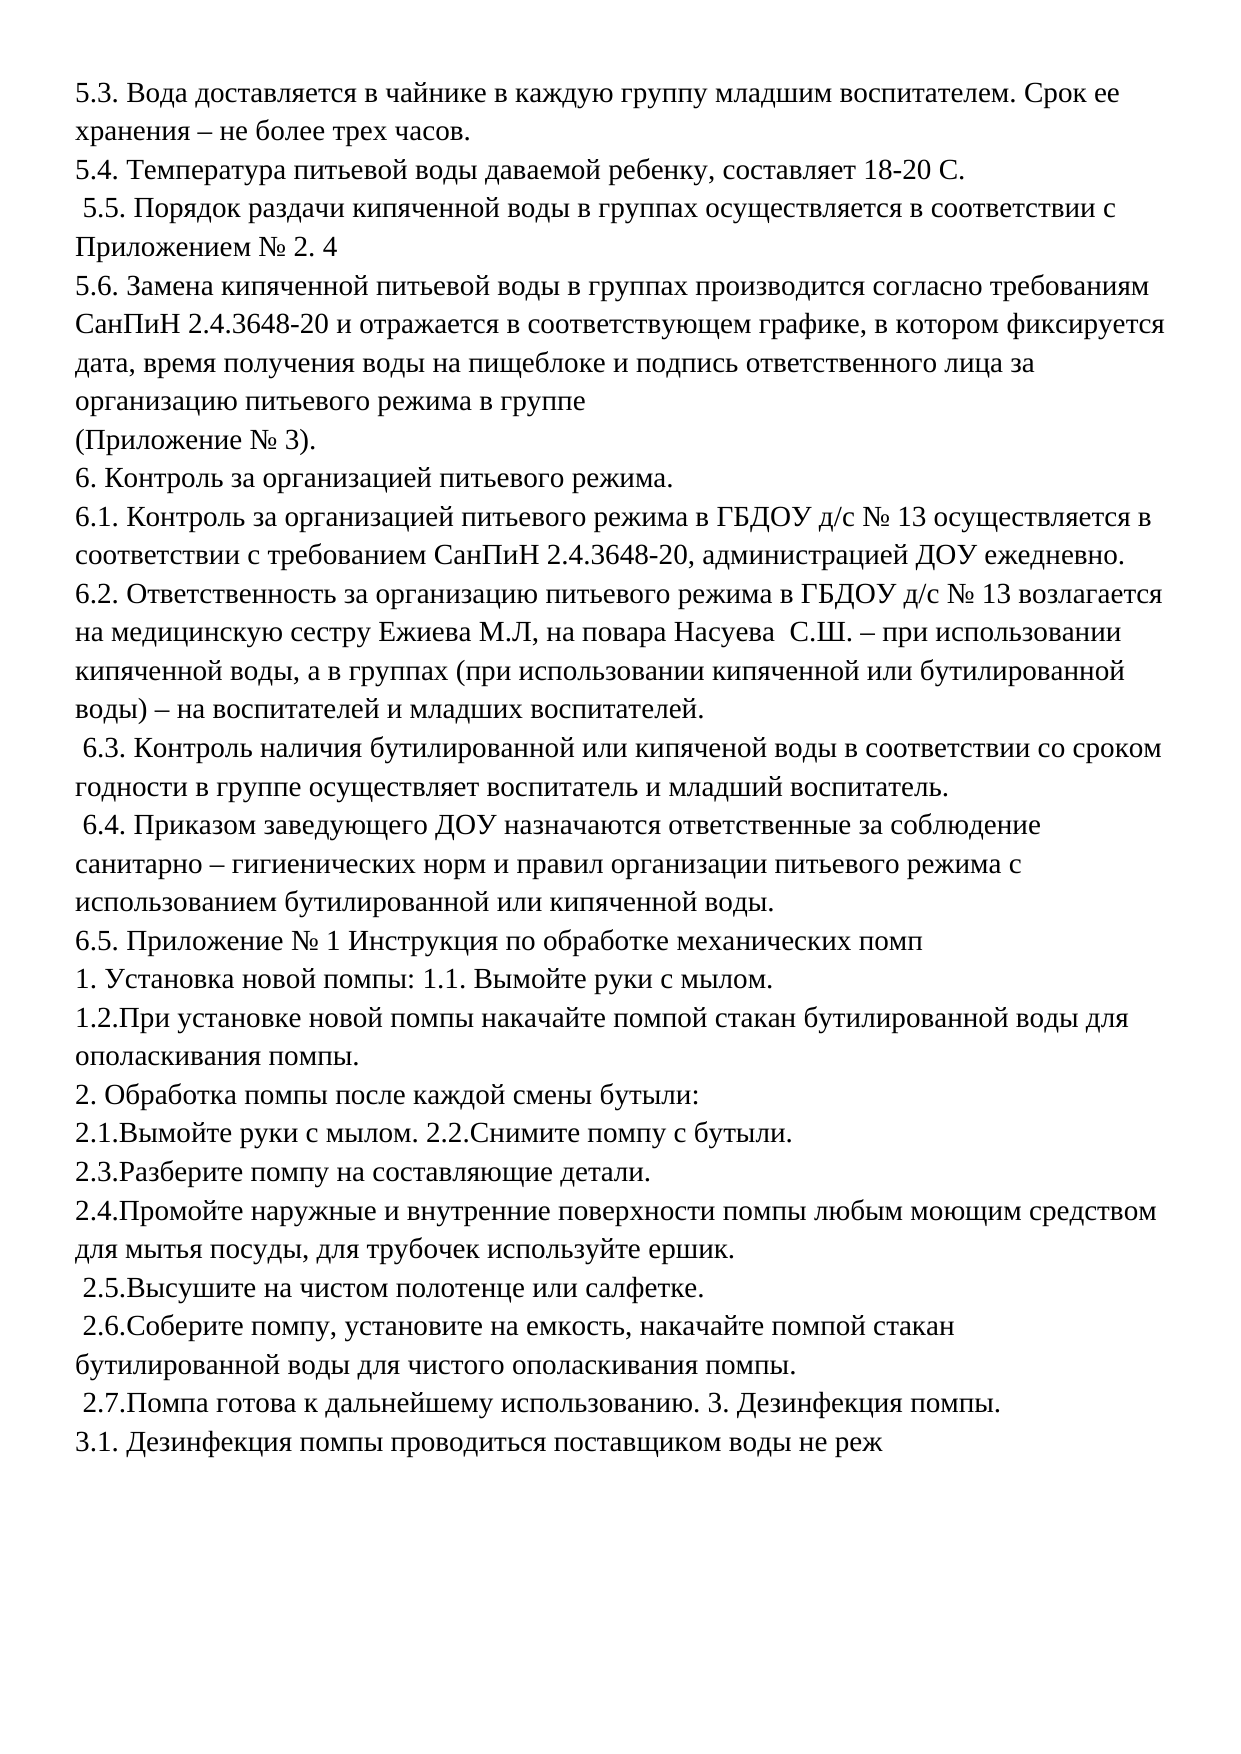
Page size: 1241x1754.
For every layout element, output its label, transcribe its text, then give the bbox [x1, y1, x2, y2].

text 5.3. Вода доставляется в чайнике в каждую группу младшим воспитателем. Срок ее хранения – не более трех часов. [75, 75, 1165, 147]
text 6. Контроль за организацией питьевого режима. [75, 460, 1165, 494]
text 5.5. Порядок раздачи кипяченной воды в группах осуществляется в соответствии с Приложением № 2. 4 [75, 191, 1165, 263]
text 6.1. Контроль за организацией питьевого режима в ГБДОУ д/с № 13 осуществляется в соответствии с требованием СанПиН 2.4.3648-20, администрацией ДОУ ежедневно. [75, 499, 1165, 571]
text 2.7.Помпа готова к дальнейшему использованию. 3. Дезинфекция помпы. [75, 1385, 1165, 1419]
text (Приложение № 3). [75, 422, 1165, 455]
text 6.2. Ответственность за организацию питьевого режима в ГБДОУ д/с № 13 возлагается на медицинскую сестру Ежиева М.Л, на повара Насуева С.Ш. – при использовании кипяченной воды, а в группах (при использовании кипяченной или бутилированной воды) – на воспитателей и младших воспитателей. [75, 576, 1165, 725]
text 2.4.Промойте наружные и внутренние поверхности помпы любым моющим средством для мытья посуды, для трубочек используйте ершик. [75, 1193, 1165, 1265]
text 2.6.Соберите помпу, установите на емкость, накачайте помпой стакан бутилированной воды для чистого ополаскивания помпы. [75, 1308, 1165, 1380]
text 3.1. Дезинфекция помпы проводиться поставщиком воды не реж [75, 1424, 1165, 1457]
text 2.1.Вымойте руки с мылом. 2.2.Снимите помпу с бутыли. [75, 1116, 1165, 1149]
text 1.2.При установке новой помпы накачайте помпой стакан бутилированной воды для ополаскивания помпы. [75, 1000, 1165, 1072]
text 5.4. Температура питьевой воды даваемой ребенку, составляет 18-20 С. [75, 152, 1165, 186]
text 2. Обработка помпы после каждой смены бутыли: [75, 1077, 1165, 1111]
text 2.5.Высушите на чистом полотенце или салфетке. [75, 1270, 1165, 1303]
text 1. Установка новой помпы: 1.1. Вымойте руки с мылом. [75, 961, 1165, 995]
text 6.5. Приложение № 1 Инструкция по обработке механических помп [75, 923, 1165, 956]
text 6.4. Приказом заведующего ДОУ назначаются ответственные за соблюдение санитарно – гигиенических норм и правил организации питьевого режима с использованием бутилированной или кипяченной воды. [75, 807, 1165, 918]
text 2.3.Разберите помпу на составляющие детали. [75, 1154, 1165, 1188]
text 5.6. Замена кипяченной питьевой воды в группах производится согласно требованиям СанПиН 2.4.3648-20 и отражается в соответствующем графике, в котором фиксируется дата, время получения воды на пищеблоке и подпись ответственного лица за организацию питьевого режима в группе [75, 268, 1165, 417]
text 6.3. Контроль наличия бутилированной или кипяченой воды в соответствии со сроком годности в группе осуществляет воспитатель и младший воспитатель. [75, 730, 1165, 802]
